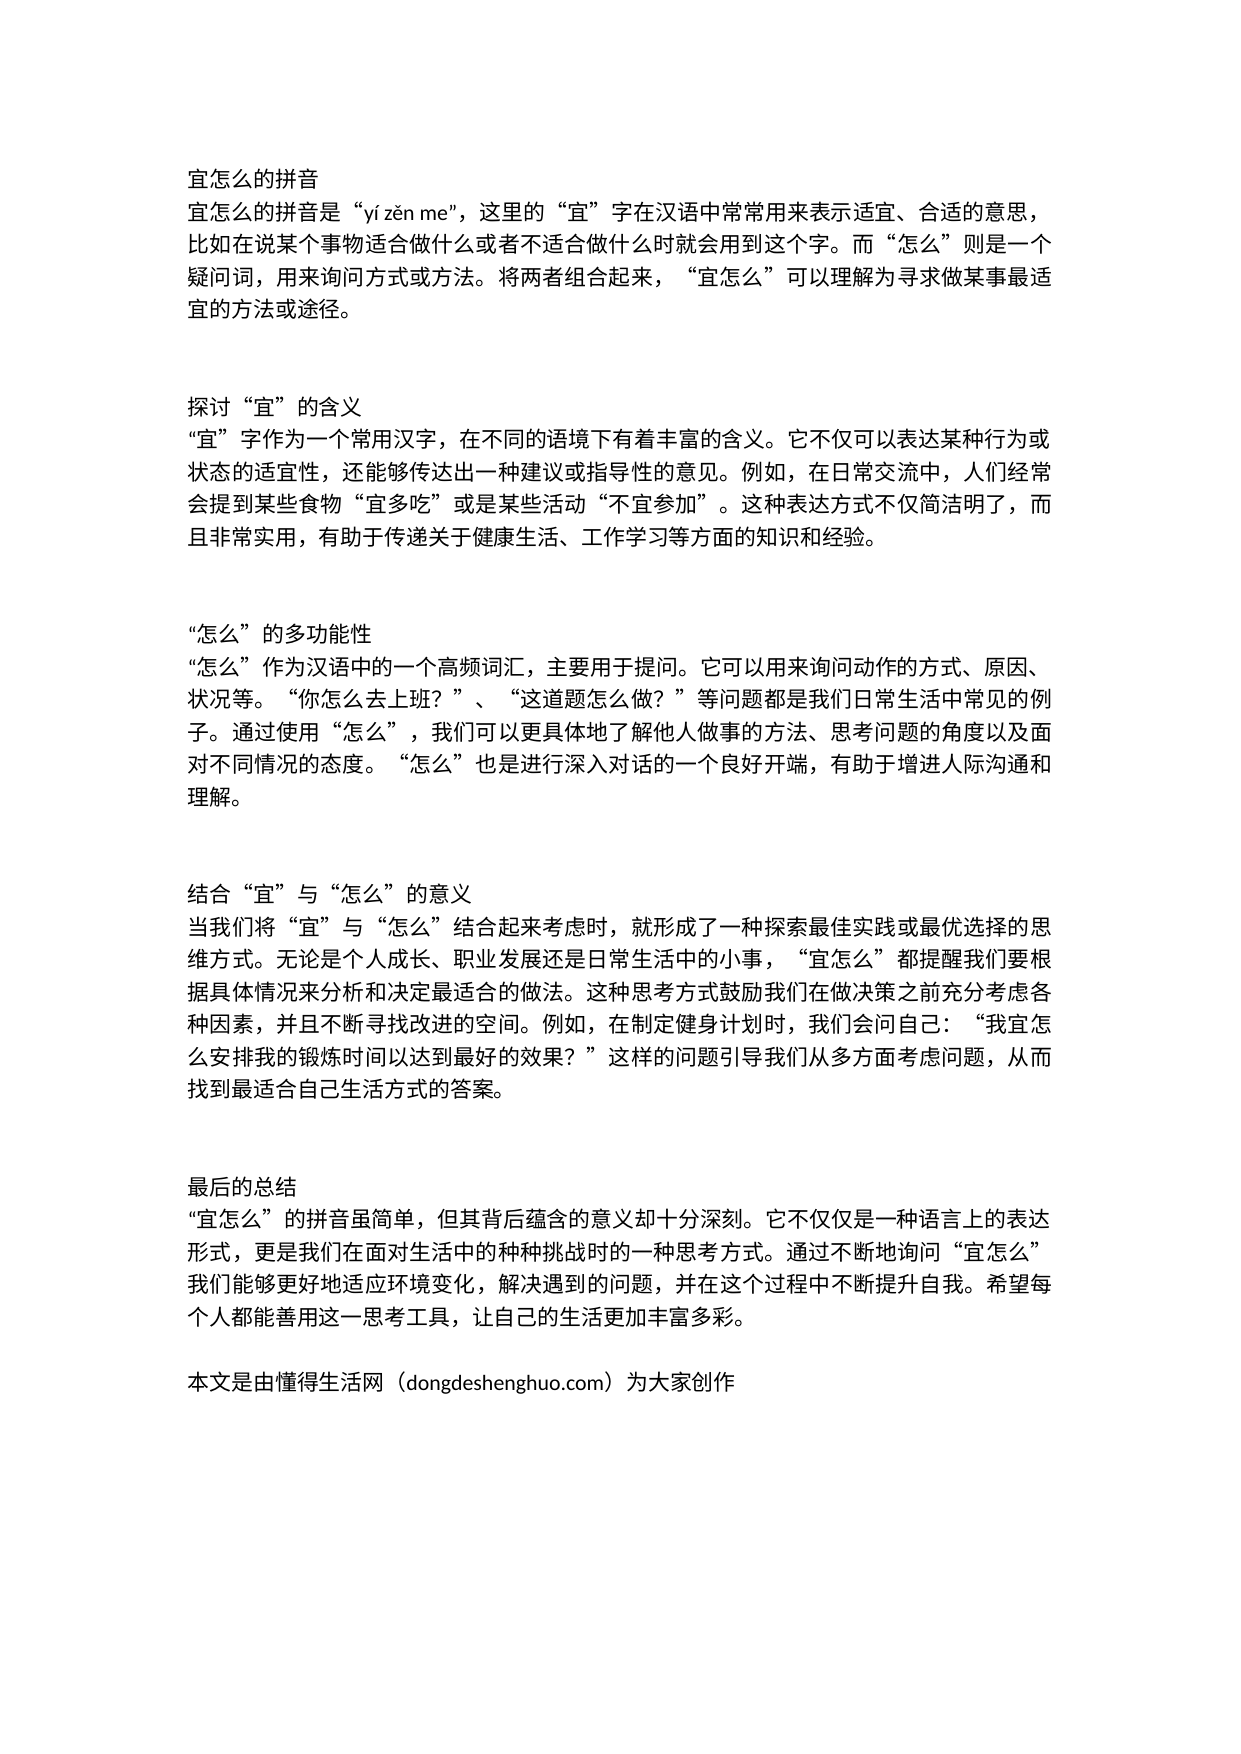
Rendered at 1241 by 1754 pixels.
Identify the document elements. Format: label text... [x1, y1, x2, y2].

text “宜”字作为一个常用汉字，在不同的语境下有着丰富的含义。它不仅可以表达某种行为或状态的适宜性，还能够传达出一种建议或指导性的意见。例如，在日常交流中，人们经常会提到某些食物“宜多吃”或是某些活动“不宜参加”。这种表达方式不仅简洁明了，而且非常实用，有助于传递关于健康生活、工作学习等方面的知识和经验。 [187, 422, 1053, 552]
text 宜怎么的拼音是“yí zěn me”，这里的“宜”字在汉语中常常用来表示适宜、合适的意思，比如在说某个事物适合做什么或者不适合做什么时就会用到这个字。而“怎么”则是一个疑问词，用来询问方式或方法。将两者组合起来，“宜怎么”可以理解为寻求做某事最适宜的方法或途径。 [187, 194, 1053, 324]
text 当我们将“宜”与“怎么”结合起来考虑时，就形成了一种探索最佳实践或最优选择的思维方式。无论是个人成长、职业发展还是日常生活中的小事，“宜怎么”都提醒我们要根据具体情况来分析和决定最适合的做法。这种思考方式鼓励我们在做决策之前充分考虑各种因素，并且不断寻找改进的空间。例如，在制定健身计划时，我们会问自己：“我宜怎么安排我的锻炼时间以达到最好的效果？”这样的问题引导我们从多方面考虑问题，从而找到最适合自己生活方式的答案。 [187, 909, 1053, 1104]
text 探讨“宜”的含义 [187, 389, 1053, 422]
text 结合“宜”与“怎么”的意义 [187, 877, 1053, 909]
text 本文是由懂得生活网（dongdeshenghuo.com）为大家创作 [187, 1364, 1053, 1397]
text “怎么”作为汉语中的一个高频词汇，主要用于提问。它可以用来询问动作的方式、原因、状况等。“你怎么去上班？”、“这道题怎么做？”等问题都是我们日常生活中常见的例子。通过使用“怎么”，我们可以更具体地了解他人做事的方法、思考问题的角度以及面对不同情况的态度。“怎么”也是进行深入对话的一个良好开端，有助于增进人际沟通和理解。 [187, 649, 1053, 812]
text 最后的总结 [187, 1169, 1053, 1202]
text 宜怎么的拼音 [187, 162, 1053, 194]
text “宜怎么”的拼音虽简单，但其背后蕴含的意义却十分深刻。它不仅仅是一种语言上的表达形式，更是我们在面对生活中的种种挑战时的一种思考方式。通过不断地询问“宜怎么”，我们能够更好地适应环境变化，解决遇到的问题，并在这个过程中不断提升自我。希望每个人都能善用这一思考工具，让自己的生活更加丰富多彩。 [187, 1202, 1053, 1332]
text “怎么”的多功能性 [187, 617, 1053, 649]
